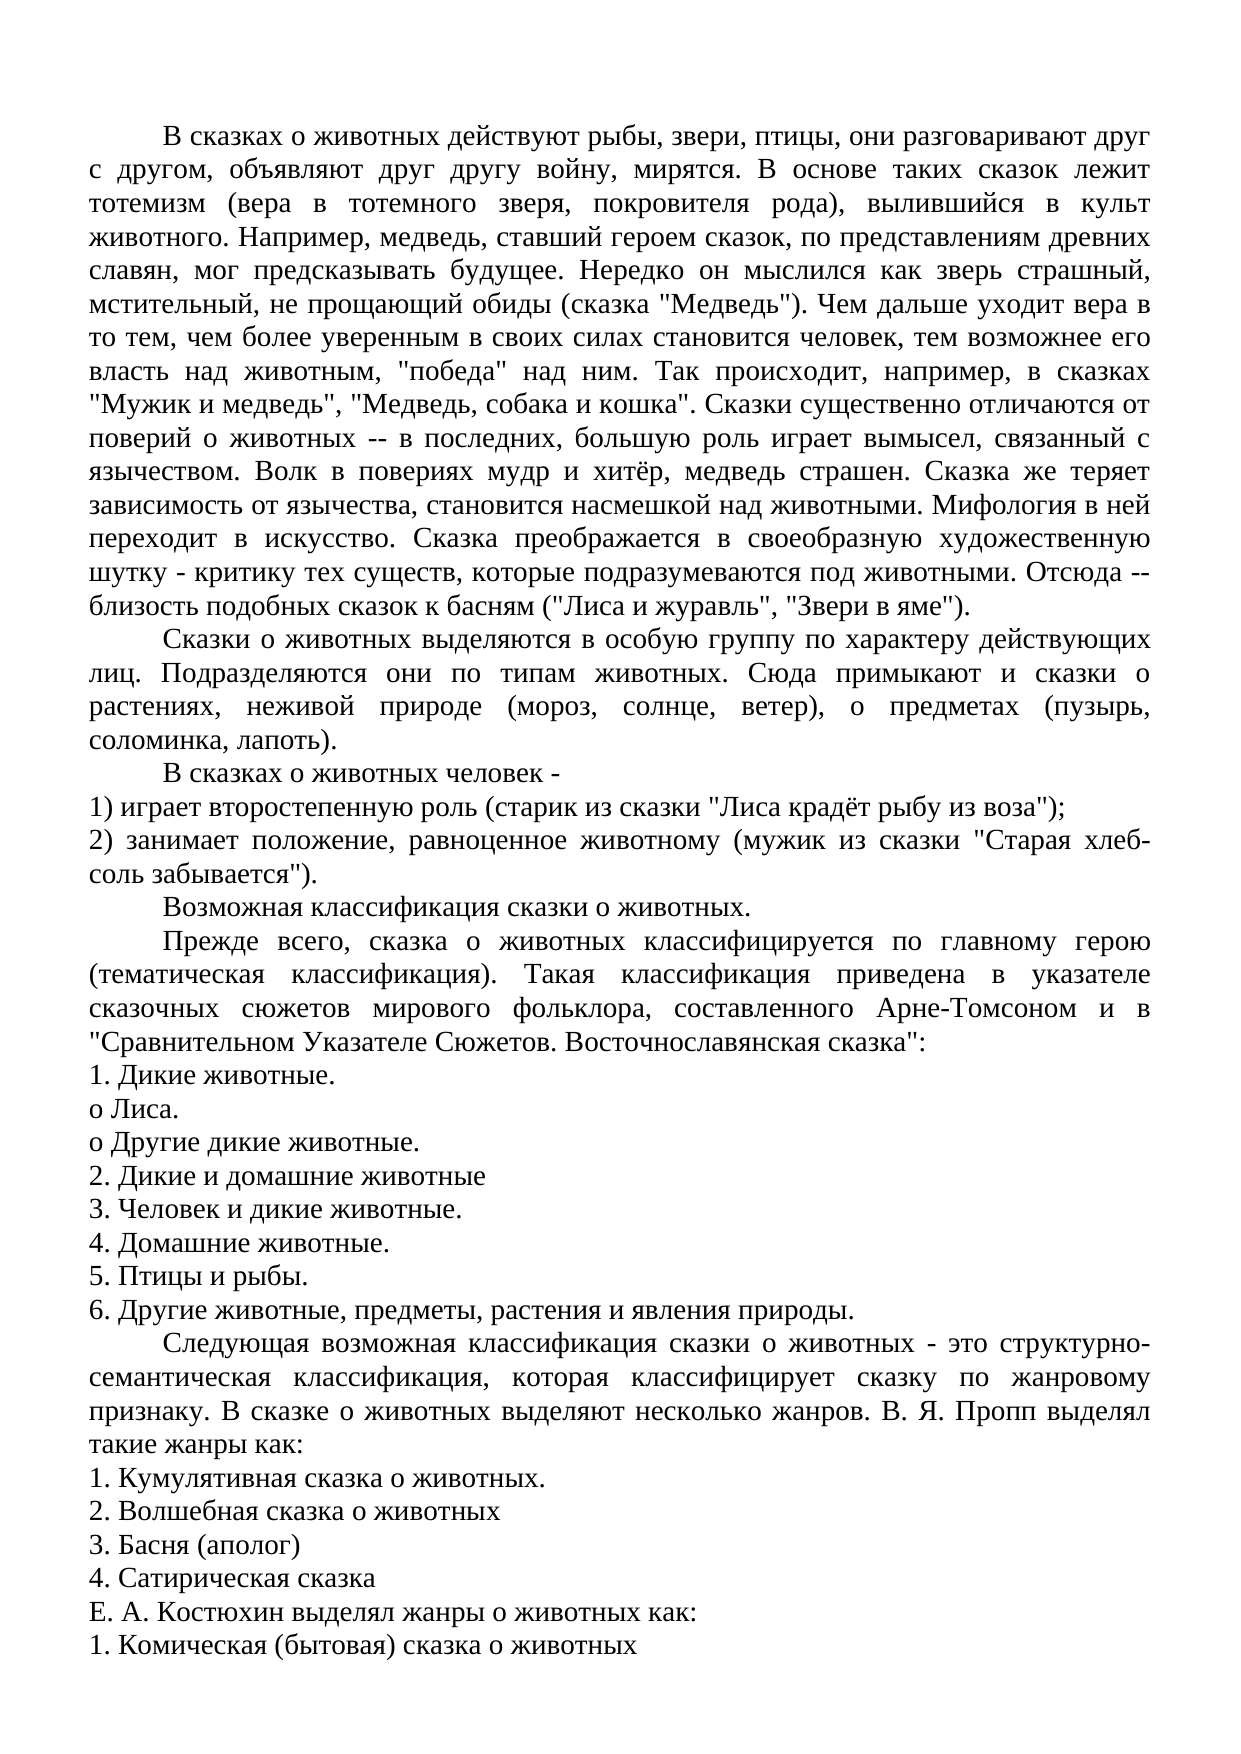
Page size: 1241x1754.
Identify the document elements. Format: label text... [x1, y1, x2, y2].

text 2. Дикие и домашние животные [89, 1158, 1152, 1191]
text 5. Птицы и рыбы. [89, 1258, 1152, 1292]
text Следующая возможная классификация сказки о животных - это структурно-семантическая классификация, которая классифицирует сказку по жанровому признаку. В сказке о животных выделяют несколько жанров. В. Я. Пропп выделял такие жанры как: [89, 1326, 1152, 1460]
text Сказки о животных выделяются в особую группу по характеру действующих лиц. Подразделяются они по типам животных. Сюда примыкают и сказки о растениях, неживой природе (мороз, солнце, ветер), о предметах (пузырь, соломинка, лапоть). [89, 621, 1152, 755]
text 2. Волшебная сказка о животных [89, 1493, 1152, 1527]
text 1. Дикие животные. [89, 1057, 1152, 1091]
text 1. Кумулятивная сказка о животных. [89, 1460, 1152, 1493]
text 3. Басня (аполог) [89, 1527, 1152, 1560]
text 4. Домашние животные. [89, 1225, 1152, 1258]
text Возможная классификация сказки о животных. [89, 889, 1152, 923]
text 6. Другие животные, предметы, растения и явления природы. [89, 1292, 1152, 1326]
text В сказках о животных действуют рыбы, звери, птицы, они разговаривают друг с другом, объявляют друг другу войну, мирятся. В основе таких сказок лежит тотемизм (вера в тотемного зверя, покровителя рода), вылившийся в культ животного. Например, медведь, ставший героем сказок, по представлениям древних славян, мог предсказывать будущее. Нередко он мыслился как зверь страшный, мстительный, не прощающий обиды (сказка "Медведь"). Чем дальше уходит вера в то тем, чем более уверенным в своих силах становится человек, тем возможнее его власть над животным, "победа" над ним. Так происходит, например, в сказках "Мужик и медведь", "Медведь, собака и кошка". Сказки существенно отличаются от поверий о животных -- в последних, большую роль играет вымысел, связанный с язычеством. Волк в повериях мудр и хитёр, медведь страшен. Сказка же теряет зависимость от язычества, становится насмешкой над животными. Мифология в ней переходит в искусство. Сказка преображается в своеобразную художественную шутку - критику тех существ, которые подразумеваются под животными. Отсюда -- близость подобных сказок к басням ("Лиса и журавль", "Звери в яме"). [89, 118, 1152, 621]
text 1. Комическая (бытовая) сказка о животных [89, 1627, 1152, 1661]
text 3. Человек и дикие животные. [89, 1191, 1152, 1225]
text 2) занимает положение, равноценное животному (мужик из сказки "Старая хлеб-соль забывается"). [89, 822, 1152, 889]
text o Лиса. [89, 1091, 1152, 1124]
text Прежде всего, сказка о животных классифицируется по главному герою (тематическая классификация). Такая классификация приведена в указателе сказочных сюжетов мирового фольклора, составленного Арне-Томсоном и в "Сравнительном Указателе Сюжетов. Восточнославянская сказка": [89, 923, 1152, 1057]
text o Другие дикие животные. [89, 1124, 1152, 1158]
text 4. Сатирическая сказка [89, 1560, 1152, 1594]
text 1) играет второстепенную роль (старик из сказки "Лиса крадёт рыбу из воза"); [89, 789, 1152, 822]
text Е. А. Костюхин выделял жанры о животных как: [89, 1594, 1152, 1627]
text В сказках о животных человек - [89, 755, 1152, 789]
